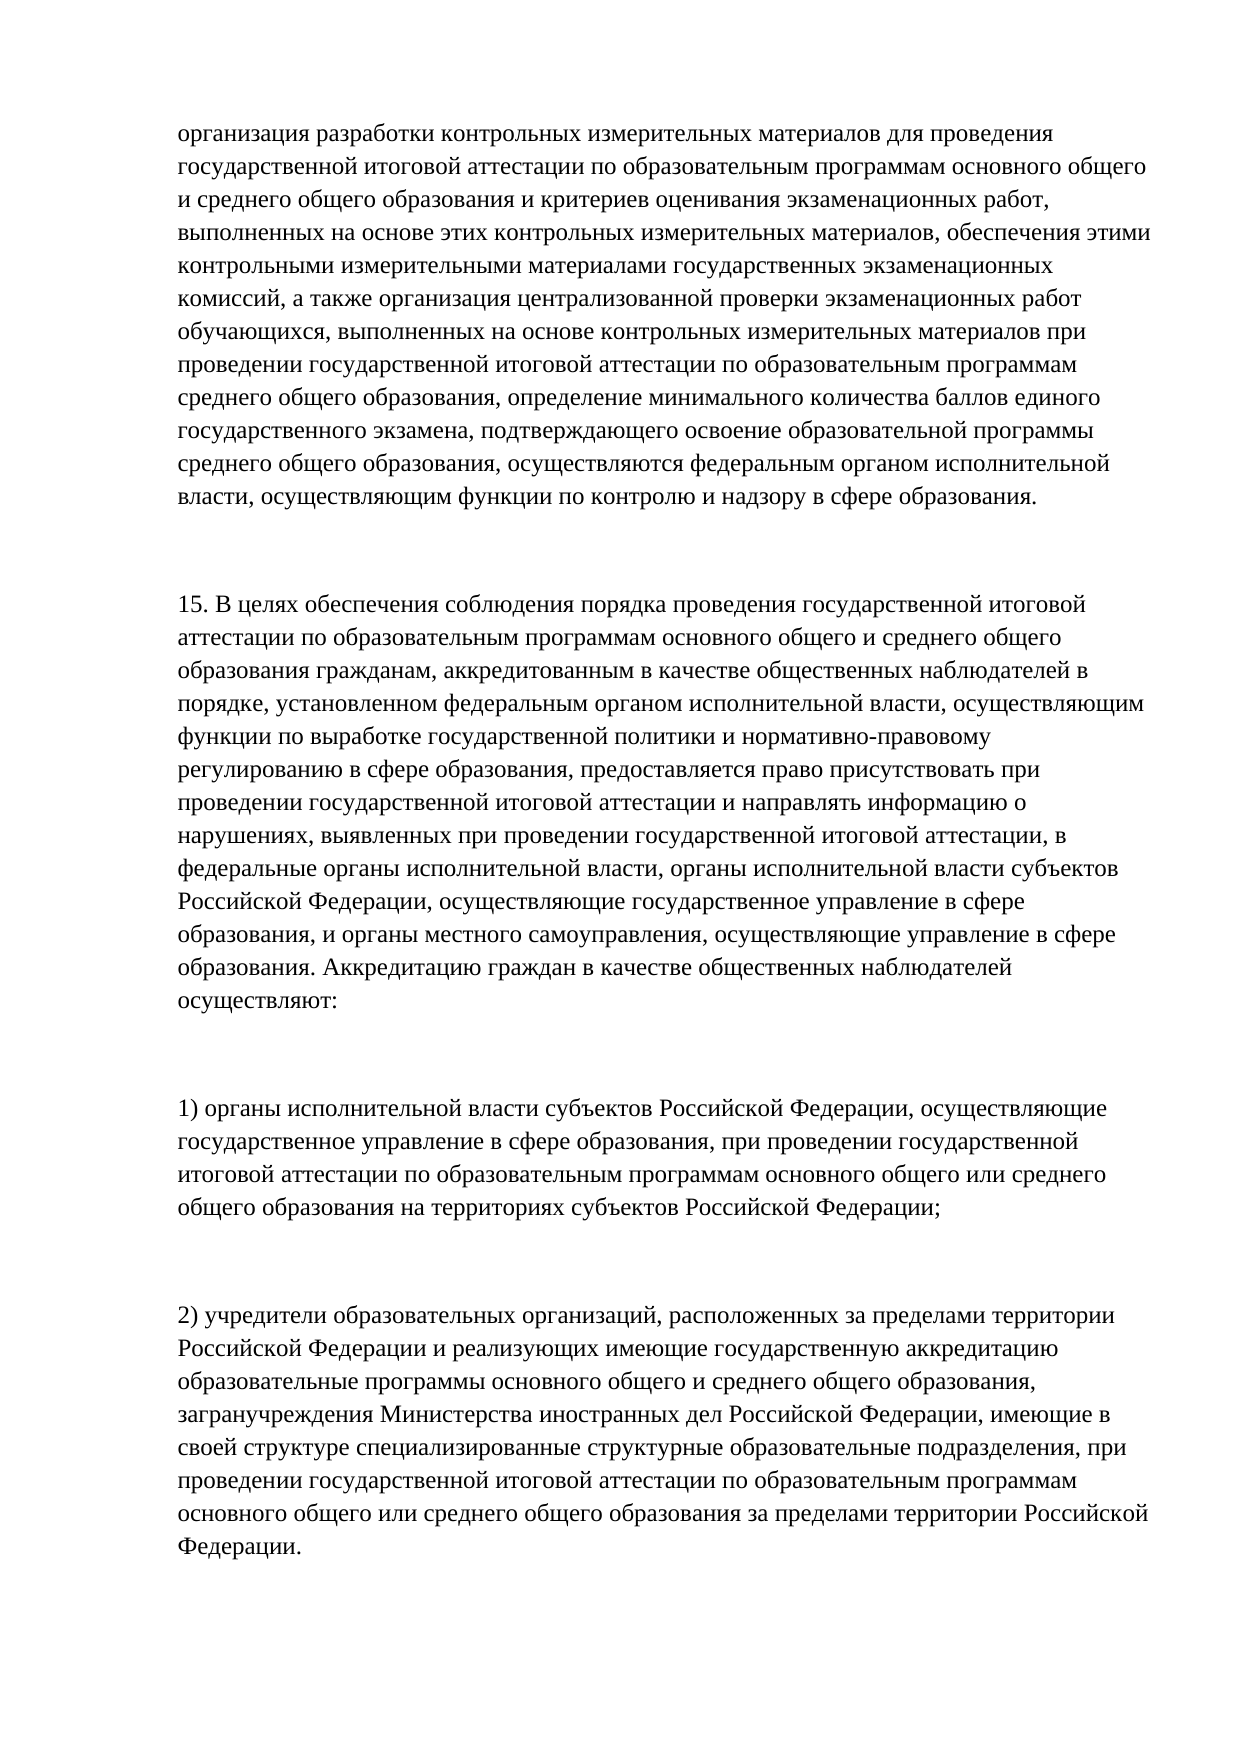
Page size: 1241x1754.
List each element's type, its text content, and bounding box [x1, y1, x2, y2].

text 15. В целях обеспечения соблюдения порядка проведения государственной итоговой аттестации по образовательным программам основного общего и среднего общего образования гражданам, аккредитованным в качестве общественных наблюдателей в порядке, установленном федеральным органом исполнительной власти, осуществляющим функции по выработке государственной политики и нормативно-правовому регулированию в сфере образования, предоставляется право присутствовать при проведении государственной итоговой аттестации и направлять информацию о нарушениях, выявленных при проведении государственной итоговой аттестации, в федеральные органы исполнительной власти, органы исполнительной власти субъектов Российской Федерации, осуществляющие государственное управление в сфере образования, и органы местного самоуправления, осуществляющие управление в сфере образования. Аккредитацию граждан в качестве общественных наблюдателей осуществляют: [177, 589, 1152, 1014]
text 2) учредители образовательных организаций, расположенных за пределами территории Российской Федерации и реализующих имеющие государственную аккредитацию образовательные программы основного общего и среднего общего образования, загранучреждения Министерства иностранных дел Российской Федерации, имеющие в своей структуре специализированные структурные образовательные подразделения, при проведении государственной итоговой аттестации по образовательным программам основного общего или среднего общего образования за пределами территории Российской Федерации. [177, 1300, 1152, 1560]
text 1) органы исполнительной власти субъектов Российской Федерации, осуществляющие государственное управление в сфере образования, при проведении государственной итоговой аттестации по образовательным программам основного общего или среднего общего образования на территориях субъектов Российской Федерации; [177, 1093, 1152, 1221]
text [177, 118, 1152, 510]
